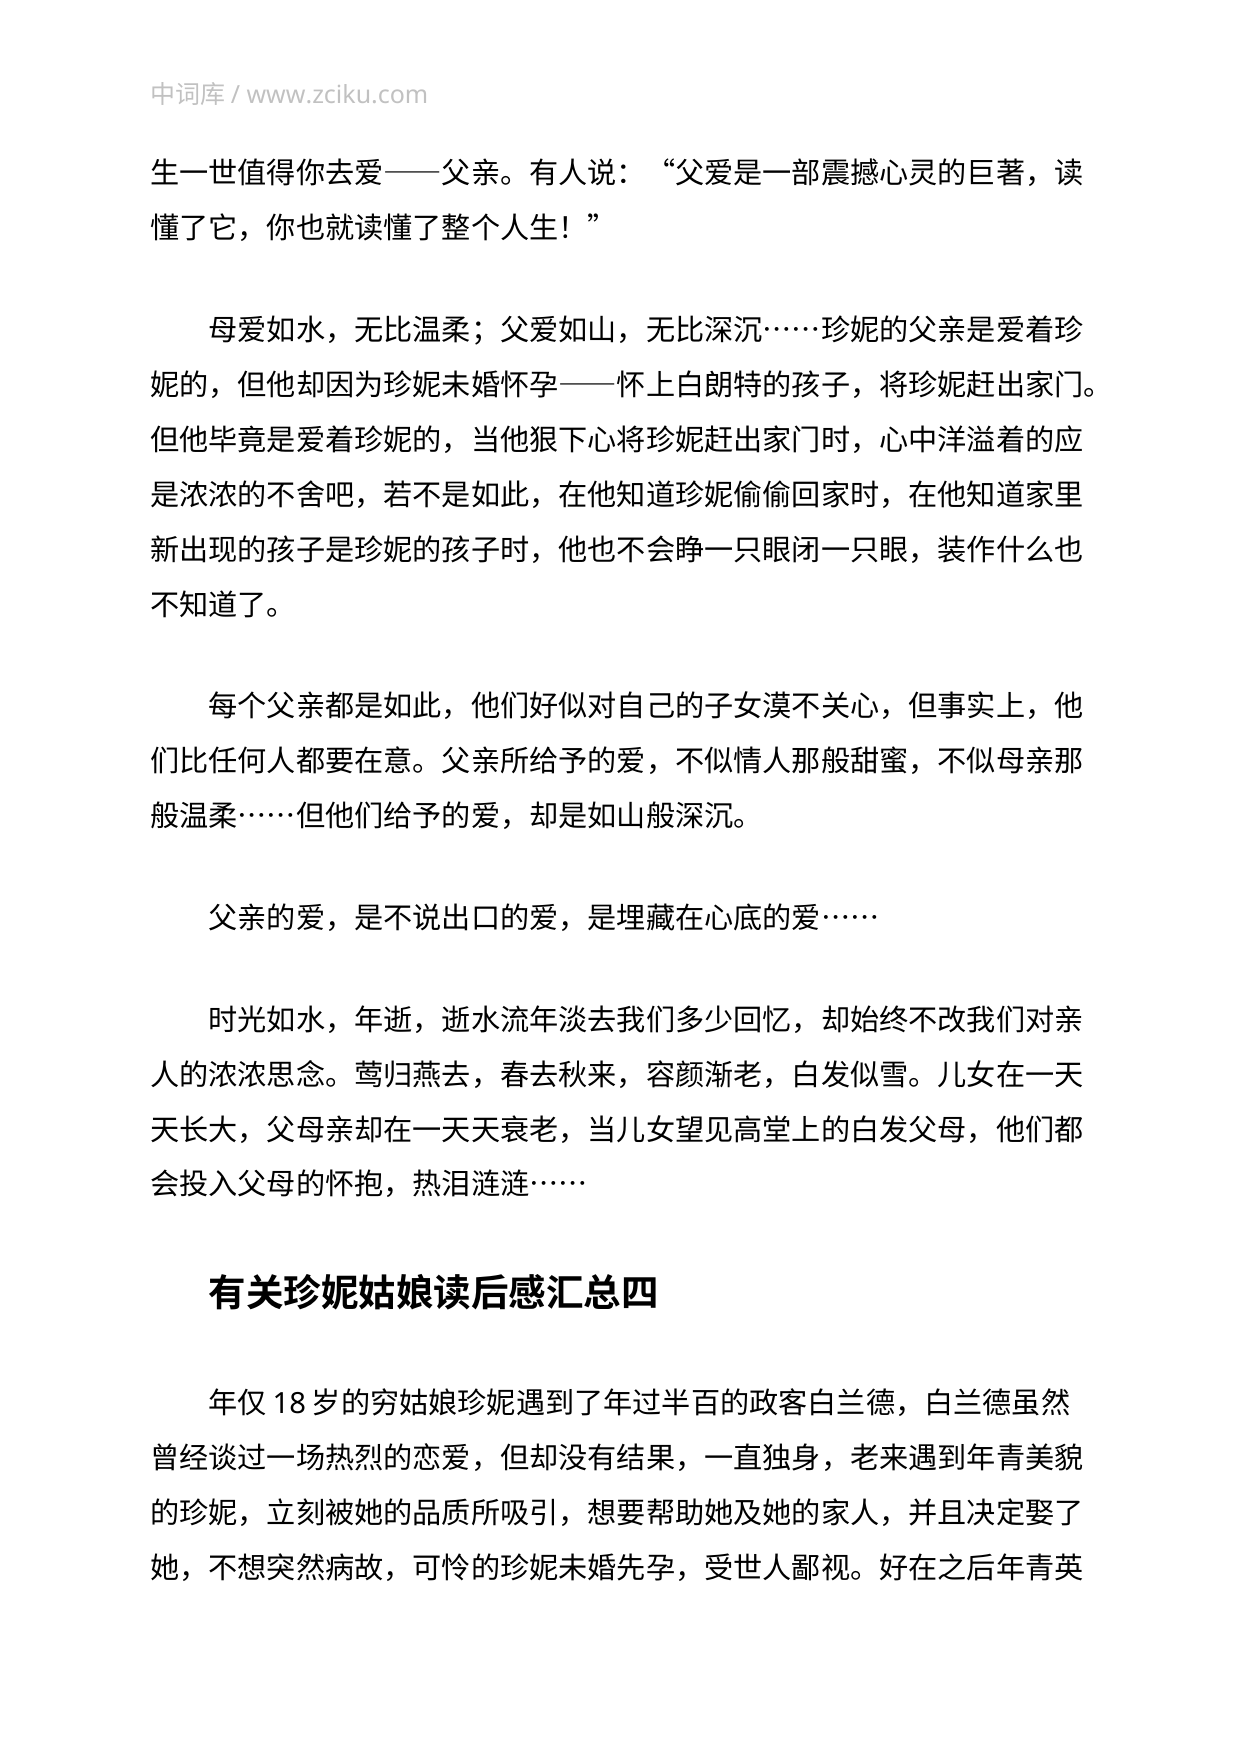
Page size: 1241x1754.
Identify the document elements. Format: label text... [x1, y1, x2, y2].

text 有关珍妮姑娘读后感汇总四 [150, 1263, 1090, 1317]
text 母爱如水，无比温柔；父爱如山，无比深沉……珍妮的父亲是爱着珍妮的，但他却因为珍妮未婚怀孕——怀上白朗特的孩子，将珍妮赶出家门。但他毕竟是爱着珍妮的，当他狠下心将珍妮赶出家门时，心中洋溢着的应是浓浓的不舍吧，若不是如此，在他知道珍妮偷偷回家时，在他知道家里新出现的孩子是珍妮的孩子时，他也不会睁一只眼闭一只眼，装作什么也不知道了。 [150, 307, 1090, 623]
text 每个父亲都是如此，他们好似对自己的子女漠不关心，但事实上，他们比任何人都要在意。父亲所给予的爱，不似情人那般甜蜜，不似母亲那般温柔……但他们给予的爱，却是如山般深沉。 [150, 683, 1090, 835]
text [150, 1380, 1090, 1587]
text 时光如水，年逝，逝水流年淡去我们多少回忆，却始终不改我们对亲人的浓浓思念。莺归燕去，春去秋来，容颜渐老，白发似雪。儿女在一天天长大，父母亲却在一天天衰老，当儿女望见高堂上的白发父母，他们都会投入父母的怀抱，热泪涟涟…… [150, 996, 1090, 1203]
text 父亲的爱，是不说出口的爱，是埋藏在心底的爱…… [150, 894, 1090, 937]
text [150, 150, 1090, 247]
